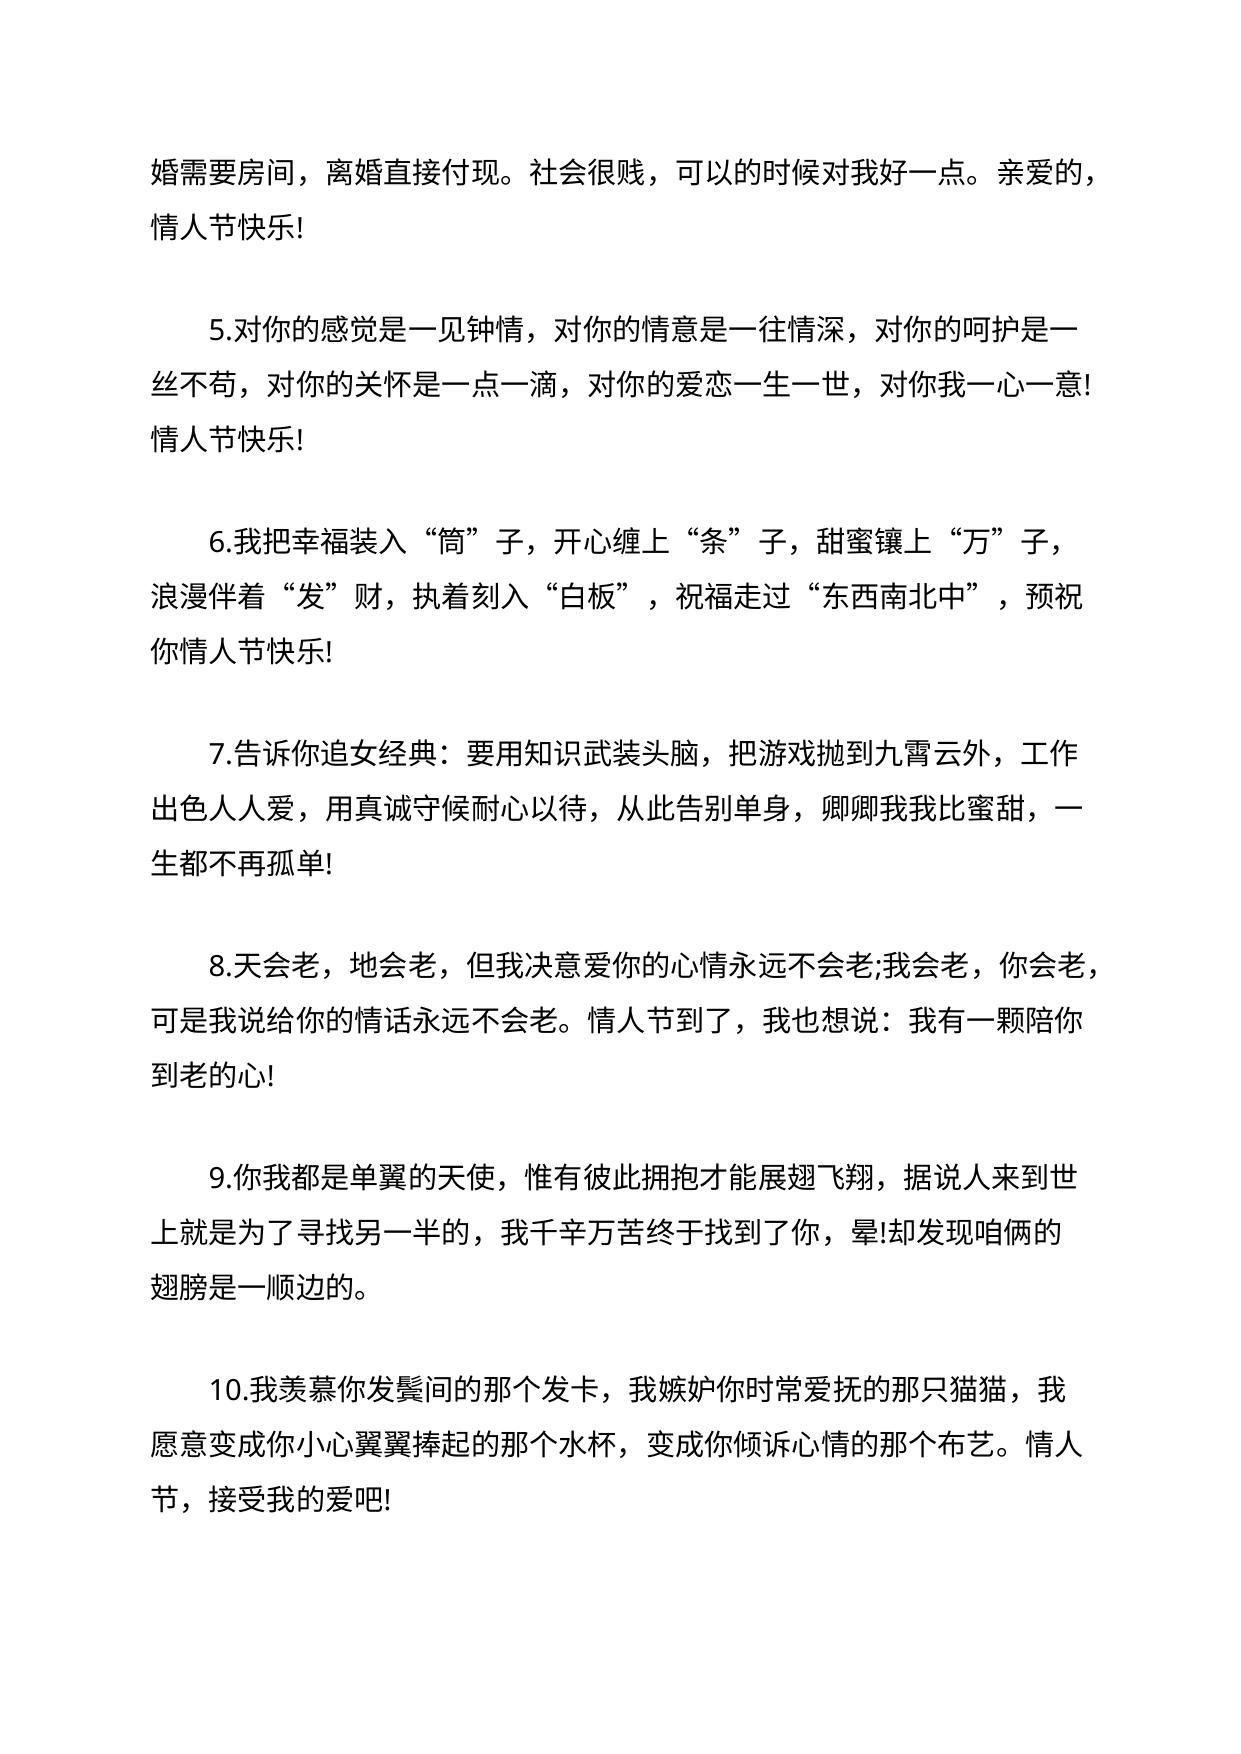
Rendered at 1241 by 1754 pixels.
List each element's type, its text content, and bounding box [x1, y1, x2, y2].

text 10.我羡慕你发鬓间的那个发卡，我嫉妒你时常爱抚的那只猫猫，我愿意变成你小心翼翼捧起的那个水杯，变成你倾诉心情的那个布艺。情人节，接受我的爱吧! [150, 1366, 1090, 1518]
text 7.告诉你追女经典：要用知识武装头脑，把游戏抛到九霄云外，工作出色人人爱，用真诚守候耐心以待，从此告别单身，卿卿我我比蜜甜，一生都不再孤单! [150, 731, 1090, 883]
text 5.对你的感觉是一见钟情，对你的情意是一往情深，对你的呵护是一丝不苟，对你的关怀是一点一滴，对你的爱恋一生一世，对你我一心一意!情人节快乐! [150, 307, 1090, 459]
text 6.我把幸福装入“筒”子，开心缠上“条”子，甜蜜镶上“万”子，浪漫伴着“发”财，执着刻入“白板”，祝福走过“东西南北中”，预祝你情人节快乐! [150, 519, 1090, 671]
text 8.天会老，地会老，但我决意爱你的心情永远不会老;我会老，你会老，可是我说给你的情话永远不会老。情人节到了，我也想说：我有一颗陪你到老的心! [150, 943, 1090, 1095]
text 9.你我都是单翼的天使，惟有彼此拥抱才能展翅飞翔，据说人来到世上就是为了寻找另一半的，我千辛万苦终于找到了你，晕!却发现咱俩的翅膀是一顺边的。 [150, 1154, 1090, 1307]
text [150, 150, 1090, 247]
